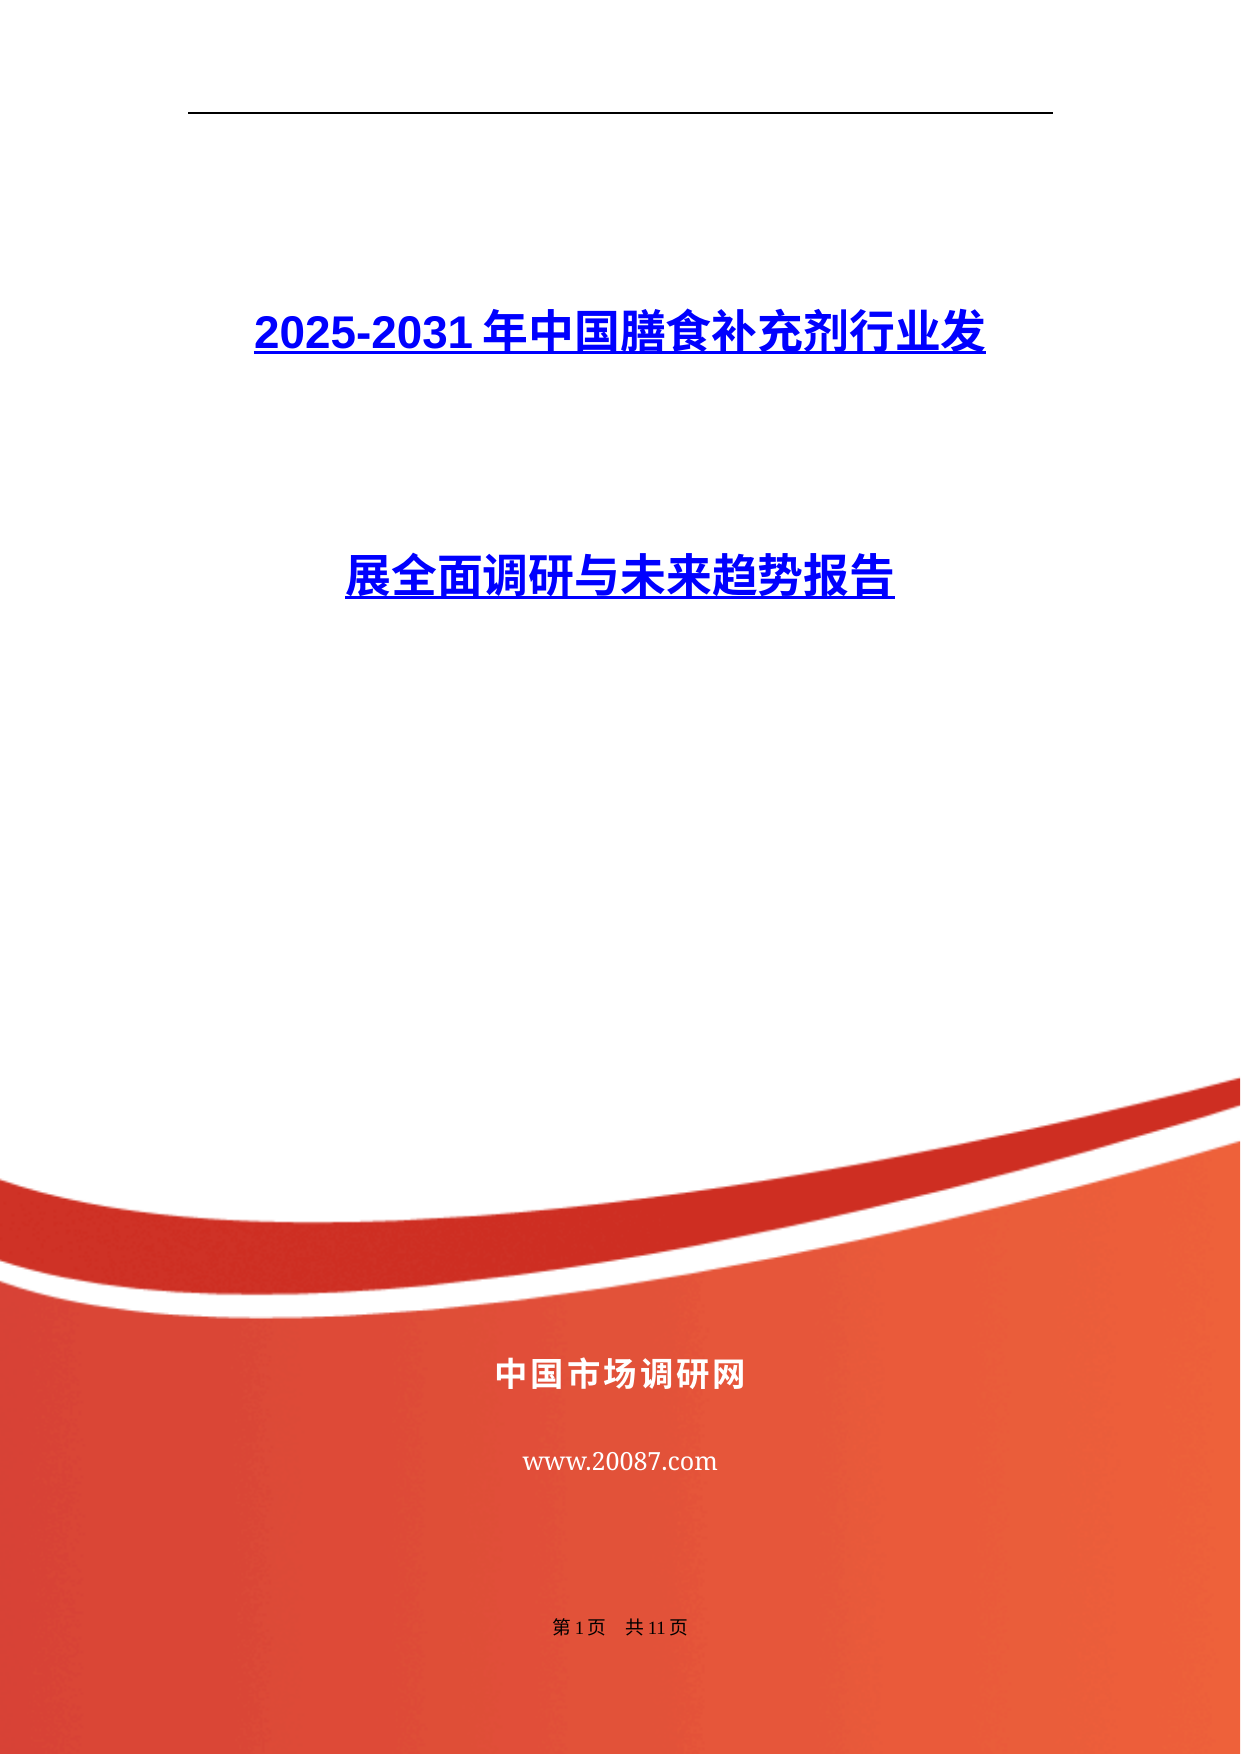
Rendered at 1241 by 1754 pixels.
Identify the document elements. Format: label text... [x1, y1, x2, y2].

text www.20087.com [187, 1428, 1053, 1493]
table_header 2025-2031年中国膳食补充剂行业发展全面调研与未来趋势报告 [188, 207, 1053, 773]
subtitle 中国市场调研网 [187, 1339, 1053, 1404]
picture [0, 1006, 1241, 1754]
